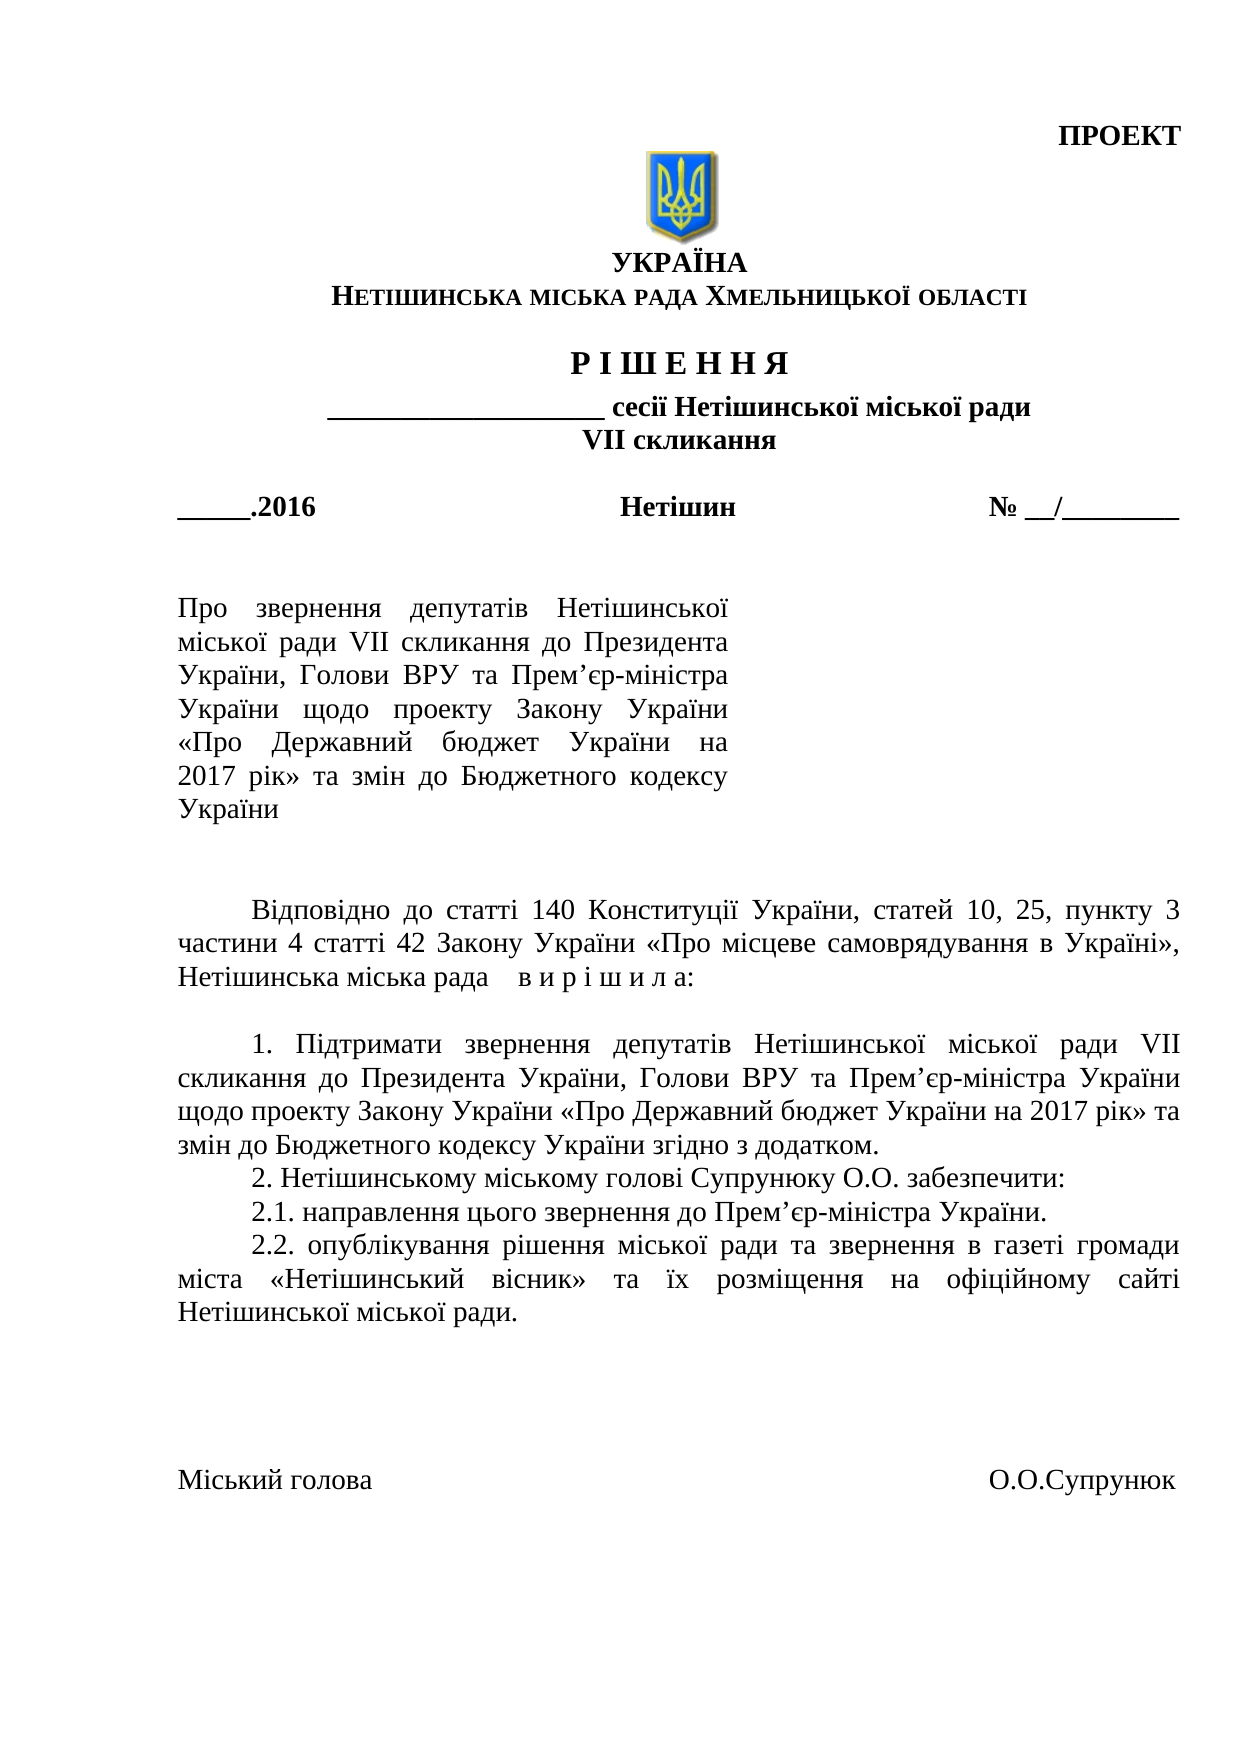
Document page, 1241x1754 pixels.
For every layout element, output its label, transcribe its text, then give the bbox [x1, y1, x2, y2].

text УКРАЇНА [177, 152, 1181, 278]
picture [646, 151, 719, 245]
text ___________________ сесії Нетішинської міської ради [177, 389, 1181, 422]
text Р І Ш Е Н Н Я [177, 343, 1181, 382]
text 2.2. опублікування рішення міської ради та звернення в газеті громади міста «Нетішинський вісник» та їх розміщення на офіційному сайті Нетішинської міської ради. [177, 1227, 1181, 1328]
text 2. Нетішинському міському голові Супрунюку О.О. забезпечити: [177, 1160, 1181, 1194]
text 1. Підтримати звернення депутатів Нетішинської міської ради VІІ скликання до Президента України, Голови ВРУ та Прем’єр-міністра України щодо проекту Закону України «Про Державний бюджет України на 2017 рік» та змін до Бюджетного кодексу України згідно з додатком. [177, 1026, 1181, 1160]
text Відповідно до статті 140 Конституції України, статей 10, 25, пункту 3 частини 4 статті 42 Закону України «Про місцеве самоврядування в Україні», Нетішинська міська рада в и р і ш и л а: [177, 892, 1181, 993]
text Про звернення депутатів Нетішинської міської ради VІІ скликання до Президента України, Голови ВРУ та Прем’єр-міністра України щодо проекту Закону України «Про Державний бюджет України на 2017 рік» та змін до Бюджетного кодексу України [177, 590, 728, 825]
text VІІ скликання [177, 422, 1181, 456]
text 2.1. направлення цього звернення до Прем’єр-міністра України. [177, 1194, 1181, 1227]
text _____.2016 Нетішин № __/________ [177, 489, 1181, 523]
text ПРОЕКТ [177, 118, 1181, 152]
text Міський голова О.О.Супрунюк [177, 1462, 1181, 1496]
text Нетішинська міська рада Хмельницької області [177, 278, 1181, 312]
